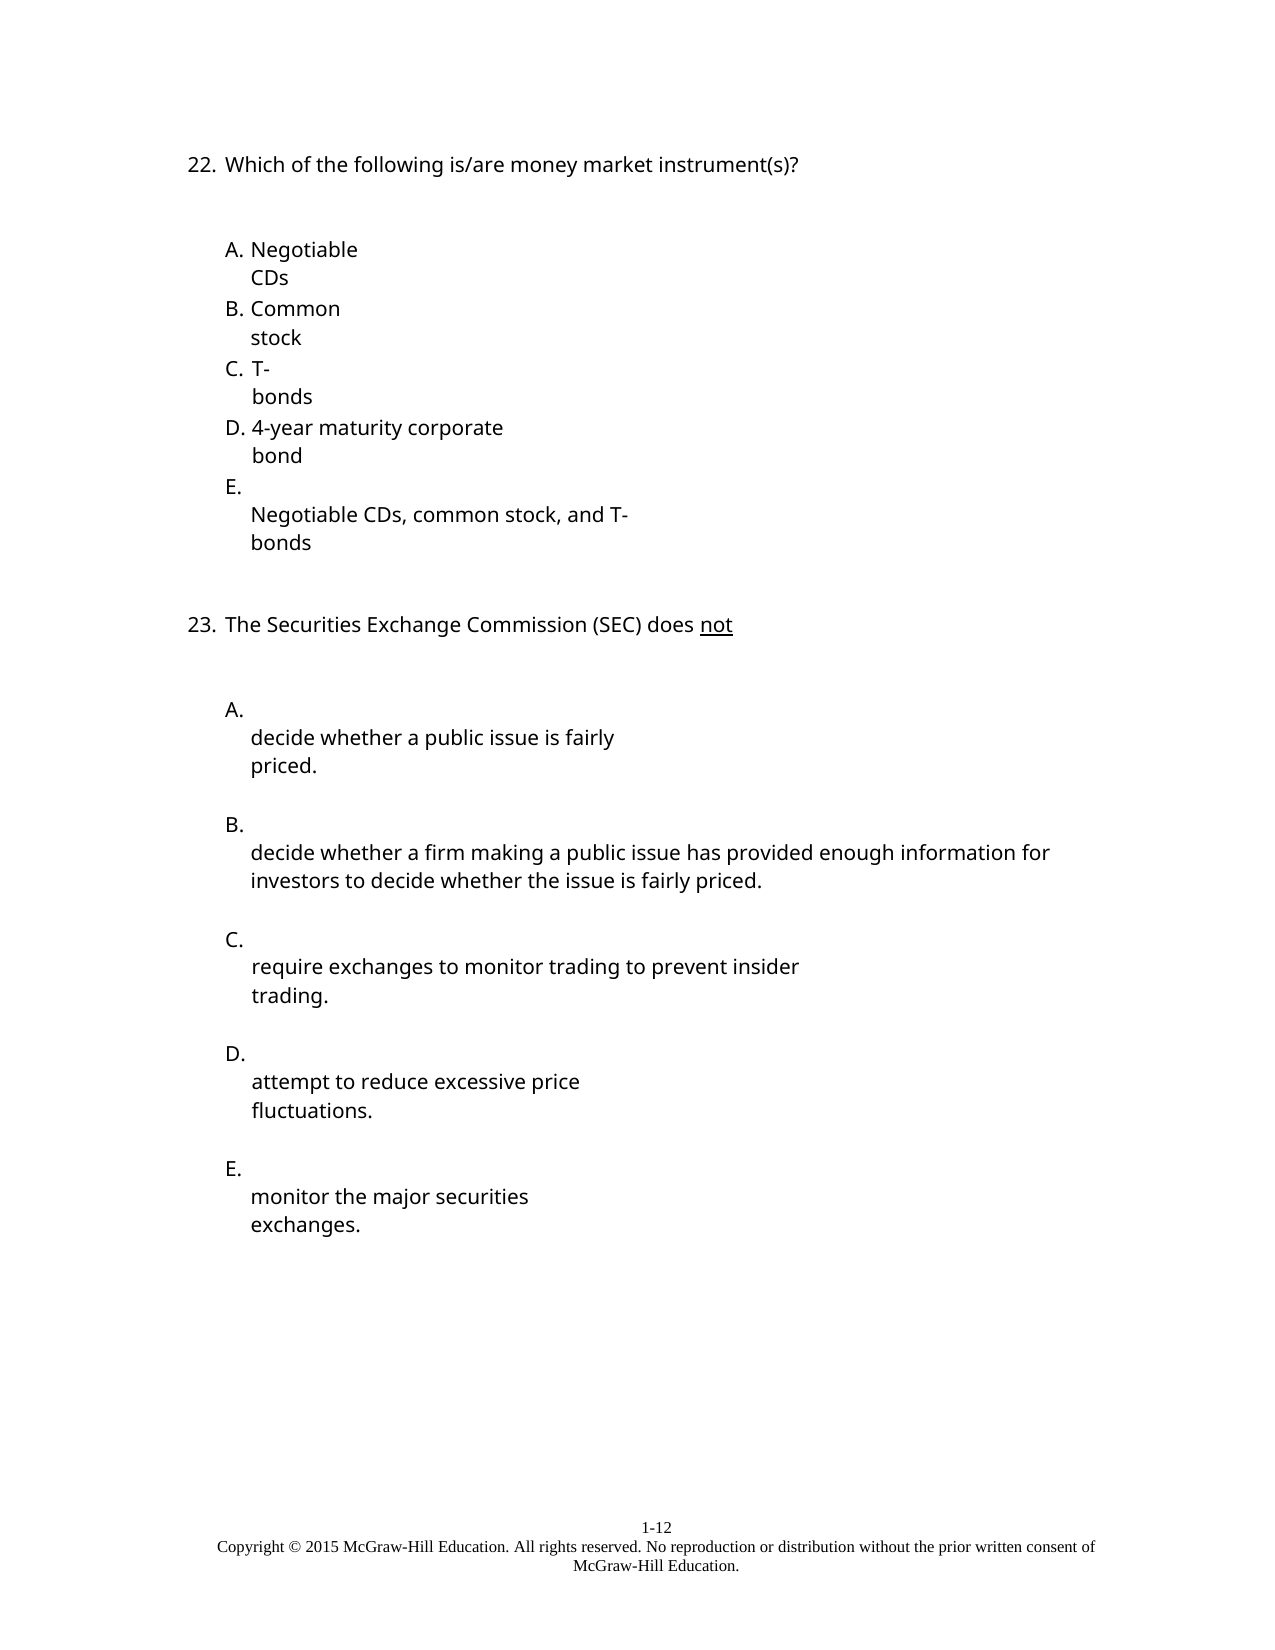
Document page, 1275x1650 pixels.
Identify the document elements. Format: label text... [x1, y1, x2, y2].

table_header Which of the following is/are money market instrument(s)? [225, 150, 1125, 585]
table_header The Securities Exchange Commission (SEC) does not [225, 610, 1125, 1267]
table_header 22. [188, 150, 225, 585]
table_header 23. [188, 610, 225, 1267]
